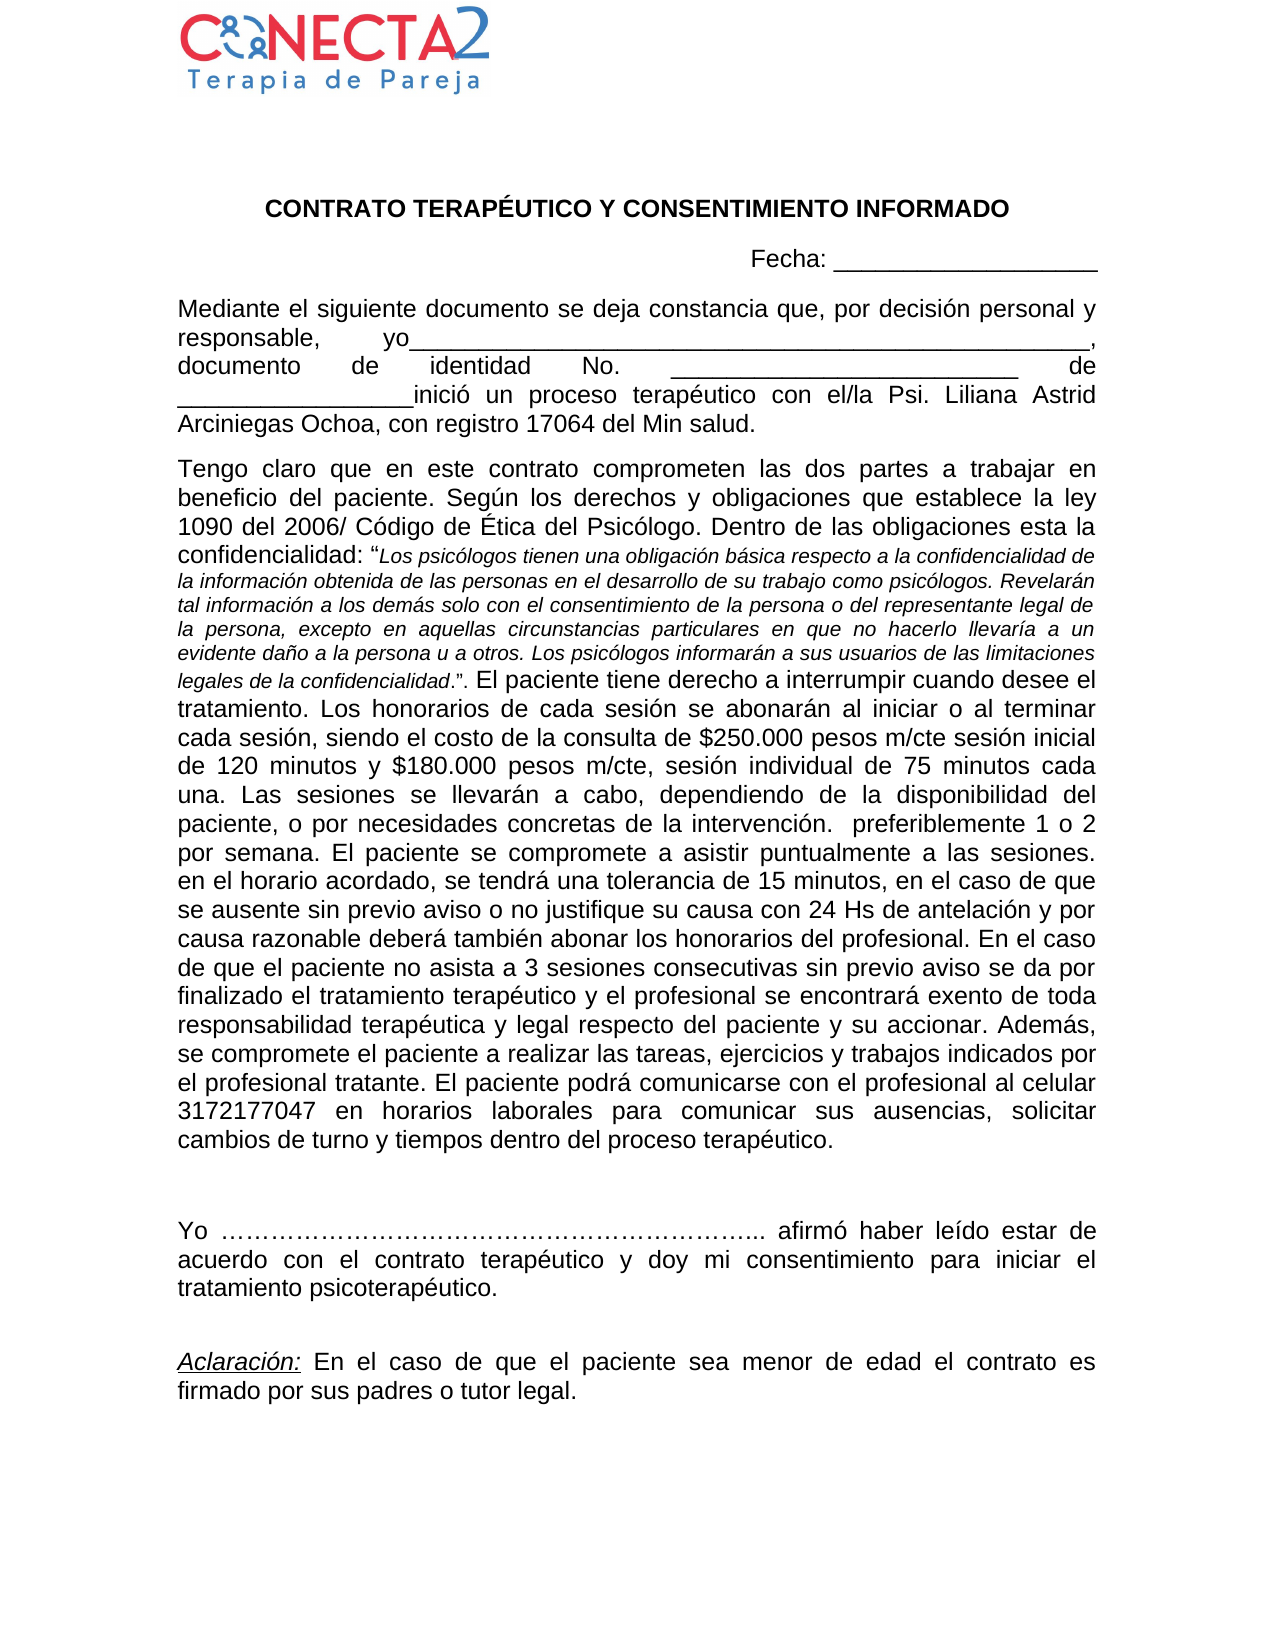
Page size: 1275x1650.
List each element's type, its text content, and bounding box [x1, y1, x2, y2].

text Yo ………………………………………………………... afirmó haber leído estar de acuerdo con el contrato terapéutico y doy mi consentimiento para iniciar el tratamiento psicoterapéutico. [177, 1216, 1098, 1302]
text Aclaración: En el caso de que el paciente sea menor de edad el contrato es firmado por sus padres o tutor legal. [177, 1347, 1098, 1404]
text CONTRATO TERAPÉUTICO Y CONSENTIMIENTO INFORMADO [177, 194, 1098, 223]
text Mediante el siguiente documento se deja constancia que, por decisión personal y responsable, yo_________________________________________________, documento de identidad No. _________________________ de _________________inició un proceso terapéutico con el/la Psi. Liliana Astrid Arciniegas Ochoa, con registro 17064 del Min salud. [177, 294, 1098, 438]
text Fecha: ___________________ [177, 244, 1098, 273]
text Tengo claro que en este contrato comprometen las dos partes a trabajar en beneficio del paciente. Según los derechos y obligaciones que establece la ley 1090 del 2006/ Código de Ética del Psicólogo. Dentro de las obligaciones esta la confidencialidad: “Los psicólogos tienen una obligación básica respecto a la confidencialidad de la información obtenida de las personas en el desarrollo de su trabajo como psicólogos. Revelarán tal información a los demás solo con el consentimiento de la persona o del representante legal de la persona, excepto en aquellas circunstancias particulares en que no hacerlo llevaría a un evidente daño a la persona u a otros. Los psicólogos informarán a sus usuarios de las limitaciones legales de la confidencialidad.”. El paciente tiene derecho a interrumpir cuando desee el tratamiento. Los honorarios de cada sesión se abonarán al iniciar o al terminar cada sesión, siendo el costo de la consulta de $250.000 pesos m/cte sesión inicial de 120 minutos y $180.000 pesos m/cte, sesión individual de 75 minutos cada una. Las sesiones se llevarán a cabo, dependiendo de la disponibilidad del paciente, o por necesidades concretas de la intervención. preferiblemente 1 o 2 por semana. El paciente se compromete a asistir puntualmente a las sesiones. en el horario acordado, se tendrá una tolerancia de 15 minutos, en el caso de que se ausente sin previo aviso o no justifique su causa con 24 Hs de antelación y por causa razonable deberá también abonar los honorarios del profesional. En el caso de que el paciente no asista a 3 sesiones consecutivas sin previo aviso se da por finalizado el tratamiento terapéutico y el profesional se encontrará exento de toda responsabilidad terapéutica y legal respecto del paciente y su accionar. Además, se compromete el paciente a realizar las tareas, ejercicios y trabajos indicados por el profesional tratante. El paciente podrá comunicarse con el profesional al celular 3172177047 en horarios laborales para comunicar sus ausencias, solicitar cambios de turno y tiempos dentro del proceso terapéutico. [177, 454, 1098, 1154]
picture [177, 1, 492, 97]
